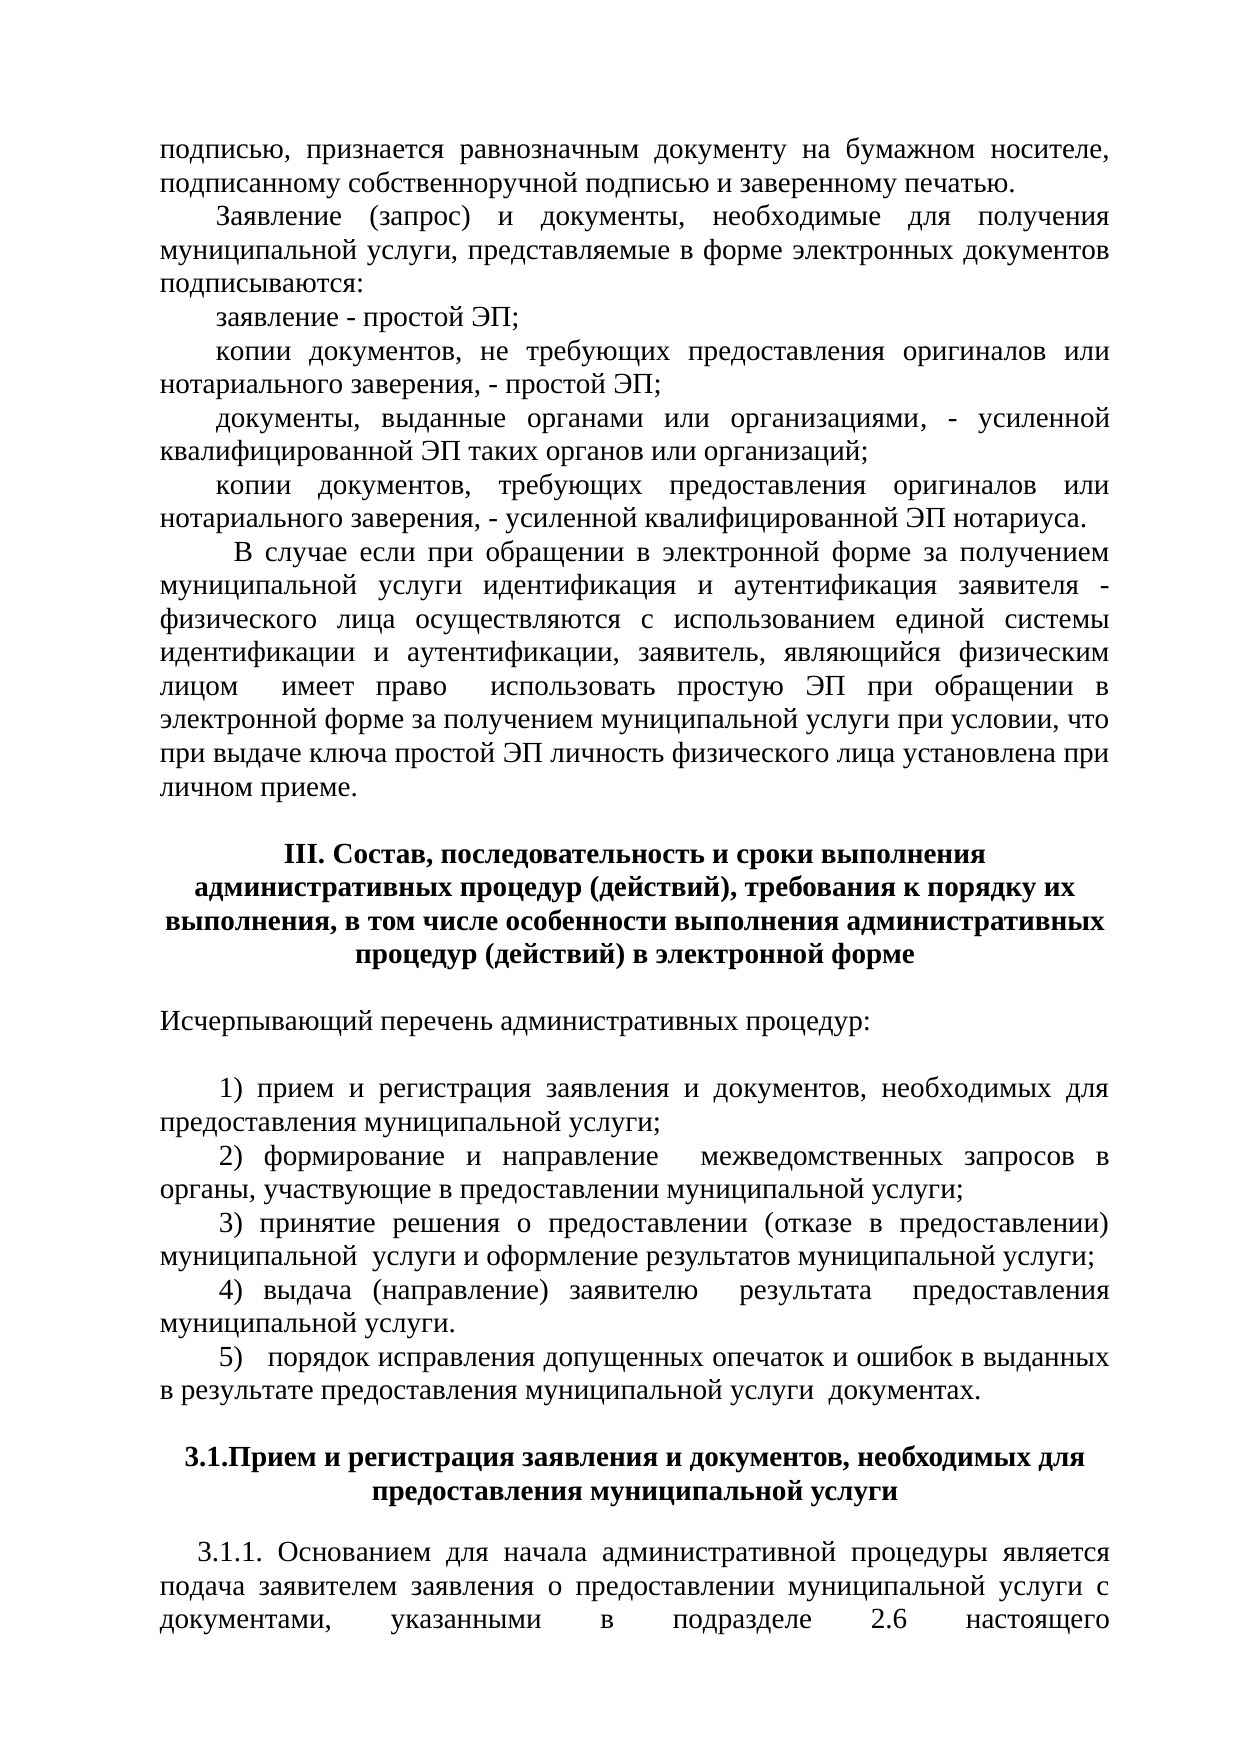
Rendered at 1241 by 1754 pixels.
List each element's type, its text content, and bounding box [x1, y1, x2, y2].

text 5) порядок исправления допущенных опечаток и ошибок в выданных в результате предоставления муниципальной услуги документах. [159, 1339, 1110, 1406]
text 2) формирование и направление межведомственных запросов в органы, участвующие в предоставлении муниципальной услуги; [159, 1138, 1110, 1205]
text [159, 131, 1110, 198]
text копии документов, требующих предоставления оригиналов или нотариального заверения, - усиленной квалифицированной ЭП нотариуса. [159, 467, 1110, 534]
text Заявление (запрос) и документы, необходимые для получения муниципальной услуги, представляемые в форме электронных документов подписываются: [159, 198, 1110, 299]
text 4) выдача (направление) заявителю результата предоставления муниципальной услуги. [159, 1272, 1110, 1339]
text Исчерпывающий перечень административных процедур: [159, 1003, 1110, 1037]
text документы, выданные органами или организациями, - усиленной квалифицированной ЭП таких органов или организаций; [159, 400, 1110, 467]
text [159, 1534, 1110, 1635]
text копии документов, не требующих предоставления оригиналов или нотариального заверения, - простой ЭП; [159, 333, 1110, 400]
text III. Состав, последовательность и сроки выполнения административных процедур (действий), требования к порядку их выполнения, в том числе особенности выполнения административных процедур (действий) в электронной форме [159, 836, 1110, 970]
text В случае если при обращении в электронной форме за получением муниципальной услуги идентификация и аутентификация заявителя - физического лица осуществляются с использованием единой системы идентификации и аутентификации, заявитель, являющийся физическим лицом имеет право использовать простую ЭП при обращении в электронной форме за получением муниципальной услуги при условии, что при выдаче ключа простой ЭП личность физического лица установлена при личном приеме. [159, 534, 1110, 802]
text 3) принятие решения о предоставлении (отказе в предоставлении) муниципальной услуги и оформление результатов муниципальной услуги; [159, 1205, 1110, 1272]
text 1) прием и регистрация заявления и документов, необходимых для предоставления муниципальной услуги; [159, 1071, 1110, 1138]
text заявление - простой ЭП; [159, 299, 1110, 333]
text 3.1.Прием и регистрация заявления и документов, необходимых для предоставления муниципальной услуги [159, 1439, 1110, 1507]
